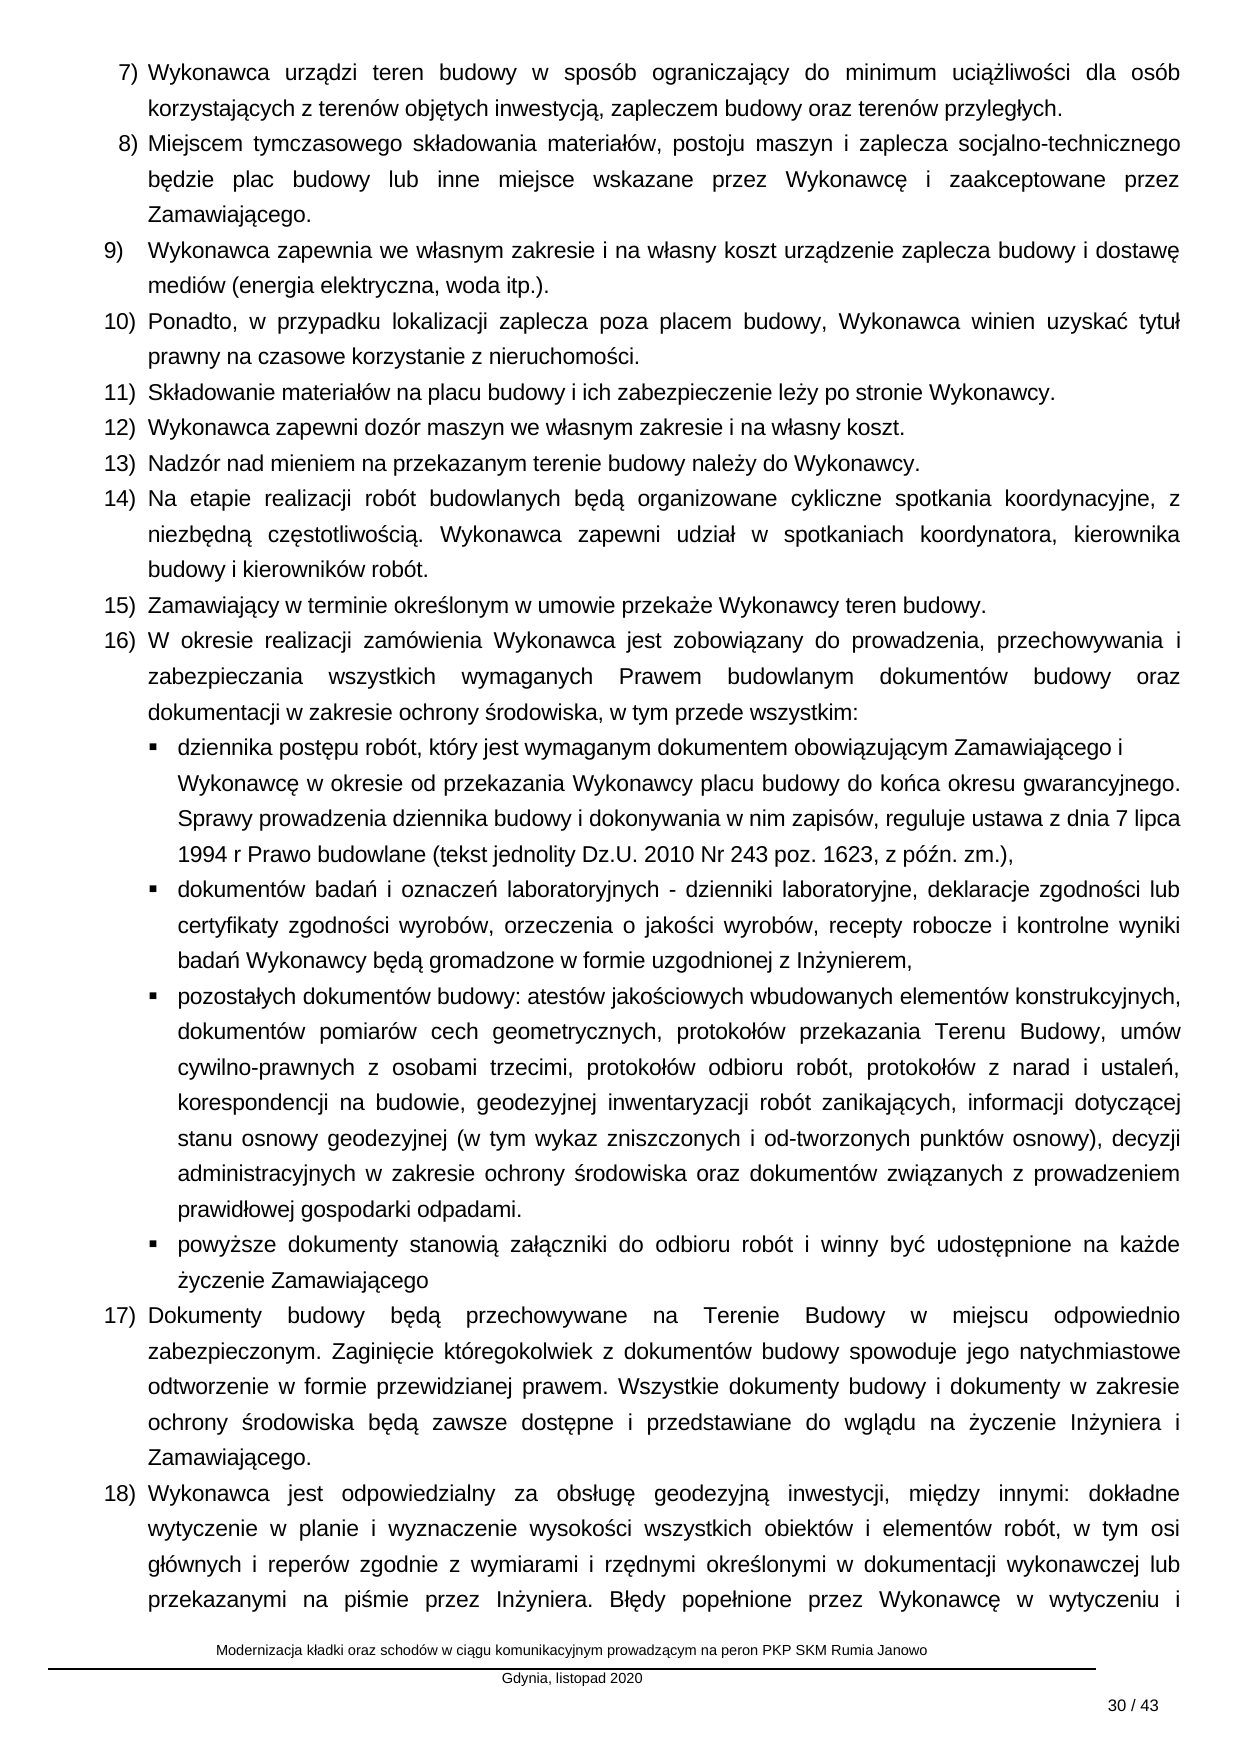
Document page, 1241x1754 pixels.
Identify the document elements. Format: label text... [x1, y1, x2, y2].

list Nadzór nad mieniem na przekazanym terenie budowy należy do Wykonawcy. [103, 450, 1181, 476]
list Zamawiający w terminie określonym w umowie przekaże Wykonawcy teren budowy. [103, 592, 1181, 618]
list Dokumenty budowy będą przechowywane na Terenie Budowy w miejscu odpowiednio zabezpieczonym. Zaginięcie któregokolwiek z dokumentów budowy spowoduje jego natychmiastowe odtworzenie w formie przewidzianej prawem. Wszystkie dokumenty budowy i dokumenty w zakresie ochrony środowiska będą zawsze dostępne i przedstawiane do wglądu na życzenie Inżyniera i Zamawiającego. [103, 1302, 1181, 1471]
list dziennika postępu robót, który jest wymaganym dokumentem obowiązującym Zamawiającego i [148, 734, 1181, 760]
list Składowanie materiałów na placu budowy i ich zabezpieczenie leży po stronie Wykonawcy. [103, 379, 1181, 405]
list Miejscem tymczasowego składowania materiałów, postoju maszyn i zaplecza socjalno-technicznego będzie plac budowy lub inne miejsce wskazane przez Wykonawcę i zaakceptowane przez Zamawiającego. [118, 130, 1181, 227]
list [103, 1480, 1181, 1613]
list powyższe dokumenty stanowią załączniki do odbioru robót i winny być udostępnione na każde życzenie Zamawiającego [148, 1231, 1181, 1293]
list W okresie realizacji zamówienia Wykonawca jest zobowiązany do prowadzenia, przechowywania i zabezpieczania wszystkich wymaganych Prawem budowlanym dokumentów budowy oraz dokumentacji w zakresie ochrony środowiska, w tym przede wszystkim: [103, 627, 1181, 725]
list Wykonawca urządzi teren budowy w sposób ograniczający do minimum uciążliwości dla osób korzystających z terenów objętych inwestycją, zapleczem budowy oraz terenów przyległych. [118, 59, 1181, 121]
list dokumentów badań i oznaczeń laboratoryjnych - dzienniki laboratoryjne, deklaracje zgodności lub certyfikaty zgodności wyrobów, orzeczenia o jakości wyrobów, recepty robocze i kontrolne wyniki badań Wykonawcy będą gromadzone w formie uzgodnionej z Inżynierem, [148, 876, 1181, 973]
list Wykonawca zapewnia we własnym zakresie i na własny koszt urządzenie zaplecza budowy i dostawę mediów (energia elektryczna, woda itp.). [103, 237, 1181, 298]
list pozostałych dokumentów budowy: atestów jakościowych wbudowanych elementów konstrukcyjnych, dokumentów pomiarów cech geometrycznych, protokołów przekazania Terenu Budowy, umów cywilno-prawnych z osobami trzecimi, protokołów odbioru robót, protokołów z narad i ustaleń, korespondencji na budowie, geodezyjnej inwentaryzacji robót zanikających, informacji dotyczącej stanu osnowy geodezyjnej (w tym wykaz zniszczonych i od-tworzonych punktów osnowy), decyzji administracyjnych w zakresie ochrony środowiska oraz dokumentów związanych z prowadzeniem prawidłowej gospodarki odpadami. [148, 983, 1181, 1222]
list Na etapie realizacji robót budowlanych będą organizowane cykliczne spotkania koordynacyjne, z niezbędną częstotliwością. Wykonawca zapewni udział w spotkaniach koordynatora, kierownika budowy i kierowników robót. [103, 485, 1181, 583]
list Wykonawcę w okresie od przekazania Wykonawcy placu budowy do końca okresu gwarancyjnego. Sprawy prowadzenia dziennika budowy i dokonywania w nim zapisów, reguluje ustawa z dnia 7 lipca 1994 r Prawo budowlane (tekst jednolity Dz.U. 2010 Nr 243 poz. 1623, z późn. zm.), [177, 769, 1181, 867]
list Wykonawca zapewni dozór maszyn we własnym zakresie i na własny koszt. [103, 414, 1181, 441]
list Ponadto, w przypadku lokalizacji zaplecza poza placem budowy, Wykonawca winien uzyskać tytuł prawny na czasowe korzystanie z nieruchomości. [103, 308, 1181, 369]
